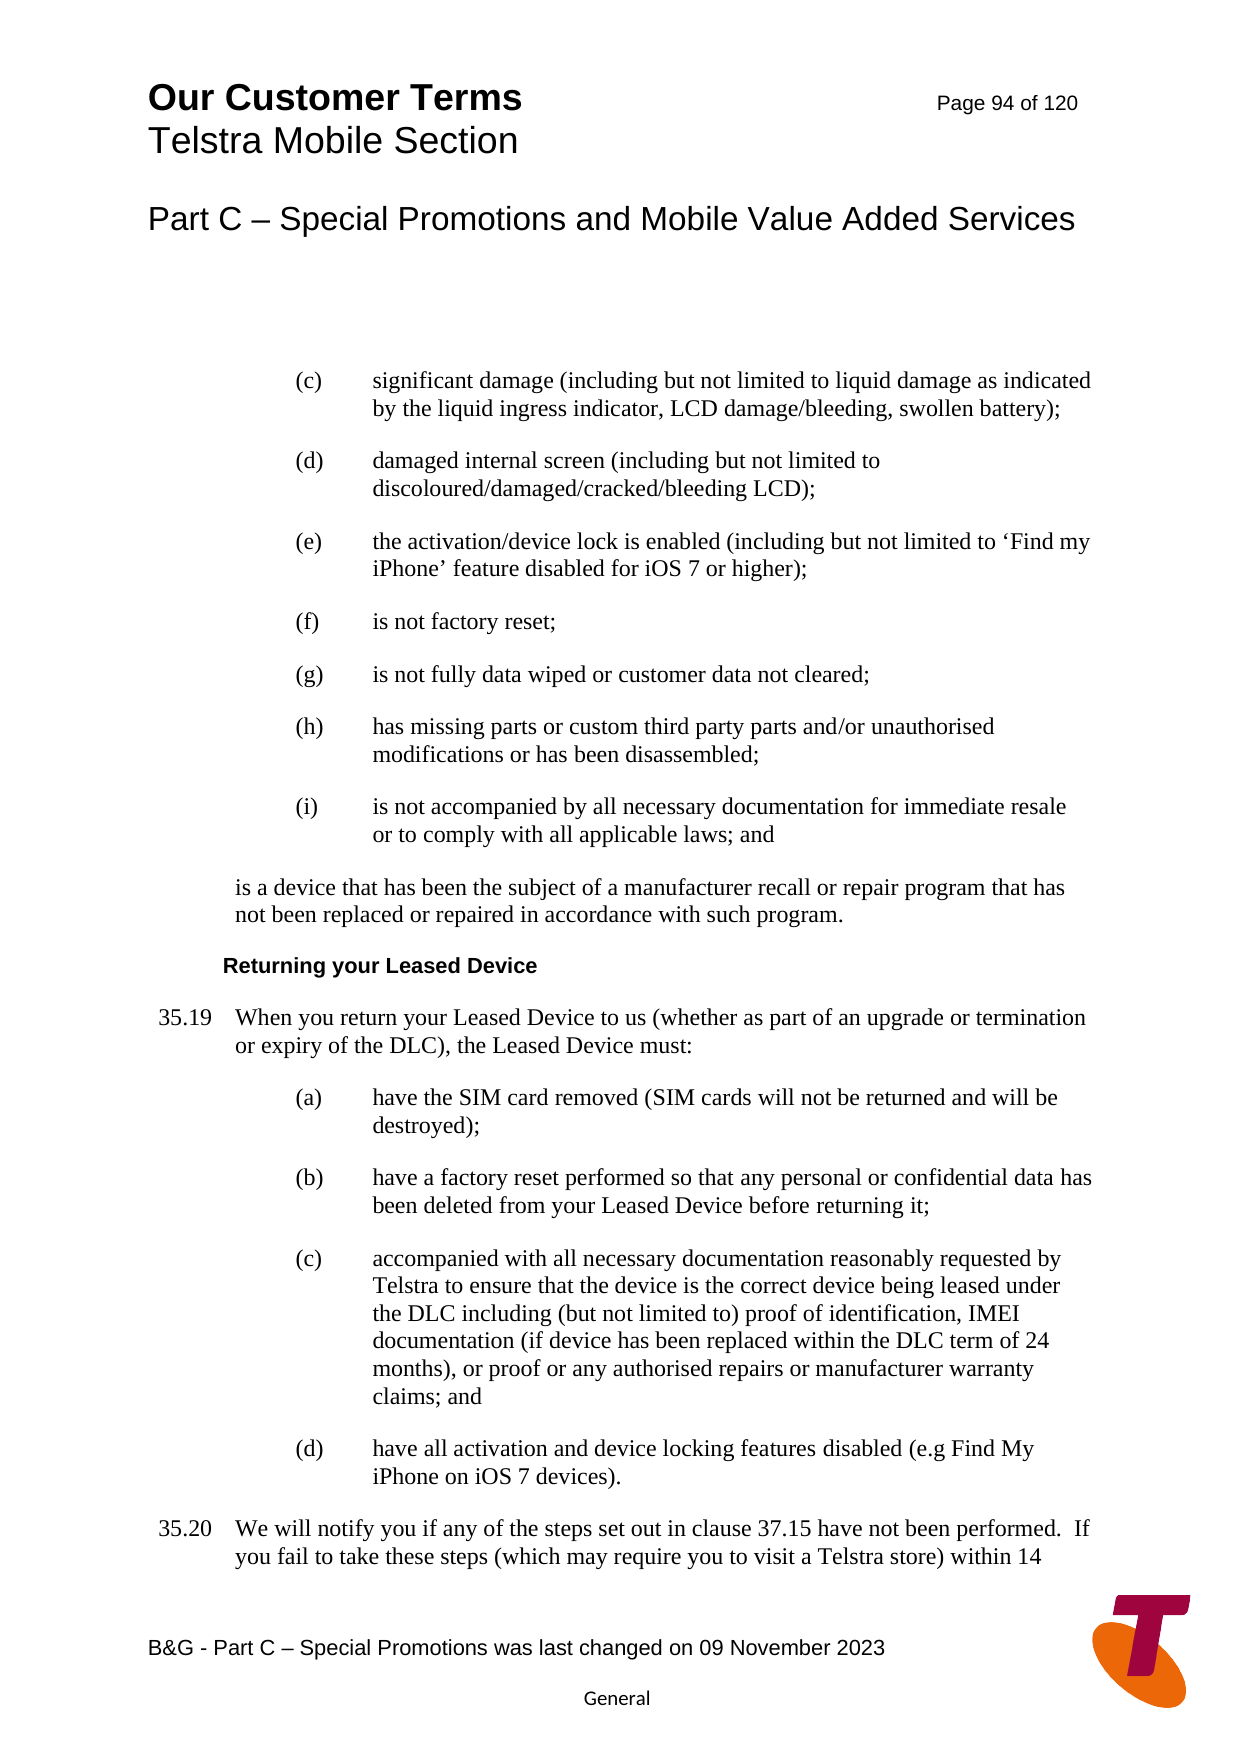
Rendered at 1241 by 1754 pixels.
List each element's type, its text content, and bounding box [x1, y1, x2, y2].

subtitle is a device that has been the subject of a manufacturer recall or repair program that has not been replaced or repaired in accordance with such program. [235, 873, 1092, 928]
subtitle damaged internal screen (including but not limited to discoloured/damaged/cracked/bleeding LCD); [295, 447, 1092, 502]
subtitle is not accompanied by all necessary documentation for immediate resale or to comply with all applicable laws; and [295, 792, 1092, 848]
subtitle accompanied with all necessary documentation reasonably requested by Telstra to ensure that the device is the correct device being leased under the DLC including (but not limited to) proof of identification, IMEI documentation (if device has been replaced within the DLC term of 24 months), or proof or any authorised repairs or manufacturer warranty claims; and [295, 1244, 1092, 1409]
subtitle is not fully data wiped or customer data not cleared; [295, 659, 1092, 687]
subtitle Returning your Leased Device [223, 953, 1092, 978]
subtitle the activation/device lock is enabled (including but not limited to ‘Find my iPhone’ feature disabled for iOS 7 or higher); [295, 527, 1092, 582]
subtitle When you return your Leased Device to us (whether as part of an upgrade or termination or expiry of the DLC), the Leased Device must: [158, 1003, 1092, 1058]
subtitle significant damage (including but not limited to liquid damage as indicated by the liquid ingress indicator, LCD damage/bleeding, swollen battery); [295, 366, 1092, 422]
subtitle have all activation and device locking features disabled (e.g Find My iPhone on iOS 7 devices). [295, 1434, 1092, 1489]
subtitle has missing parts or custom third party parts and/or unauthorised modifications or has been disassembled; [295, 712, 1092, 767]
subtitle have a factory reset performed so that any personal or confidential data has been deleted from your Leased Device before returning it; [295, 1163, 1092, 1219]
subtitle have the SIM card removed (SIM cards will not be returned and will be destroyed); [295, 1083, 1092, 1138]
picture [1092, 1595, 1191, 1708]
subtitle is not factory reset; [295, 607, 1092, 634]
